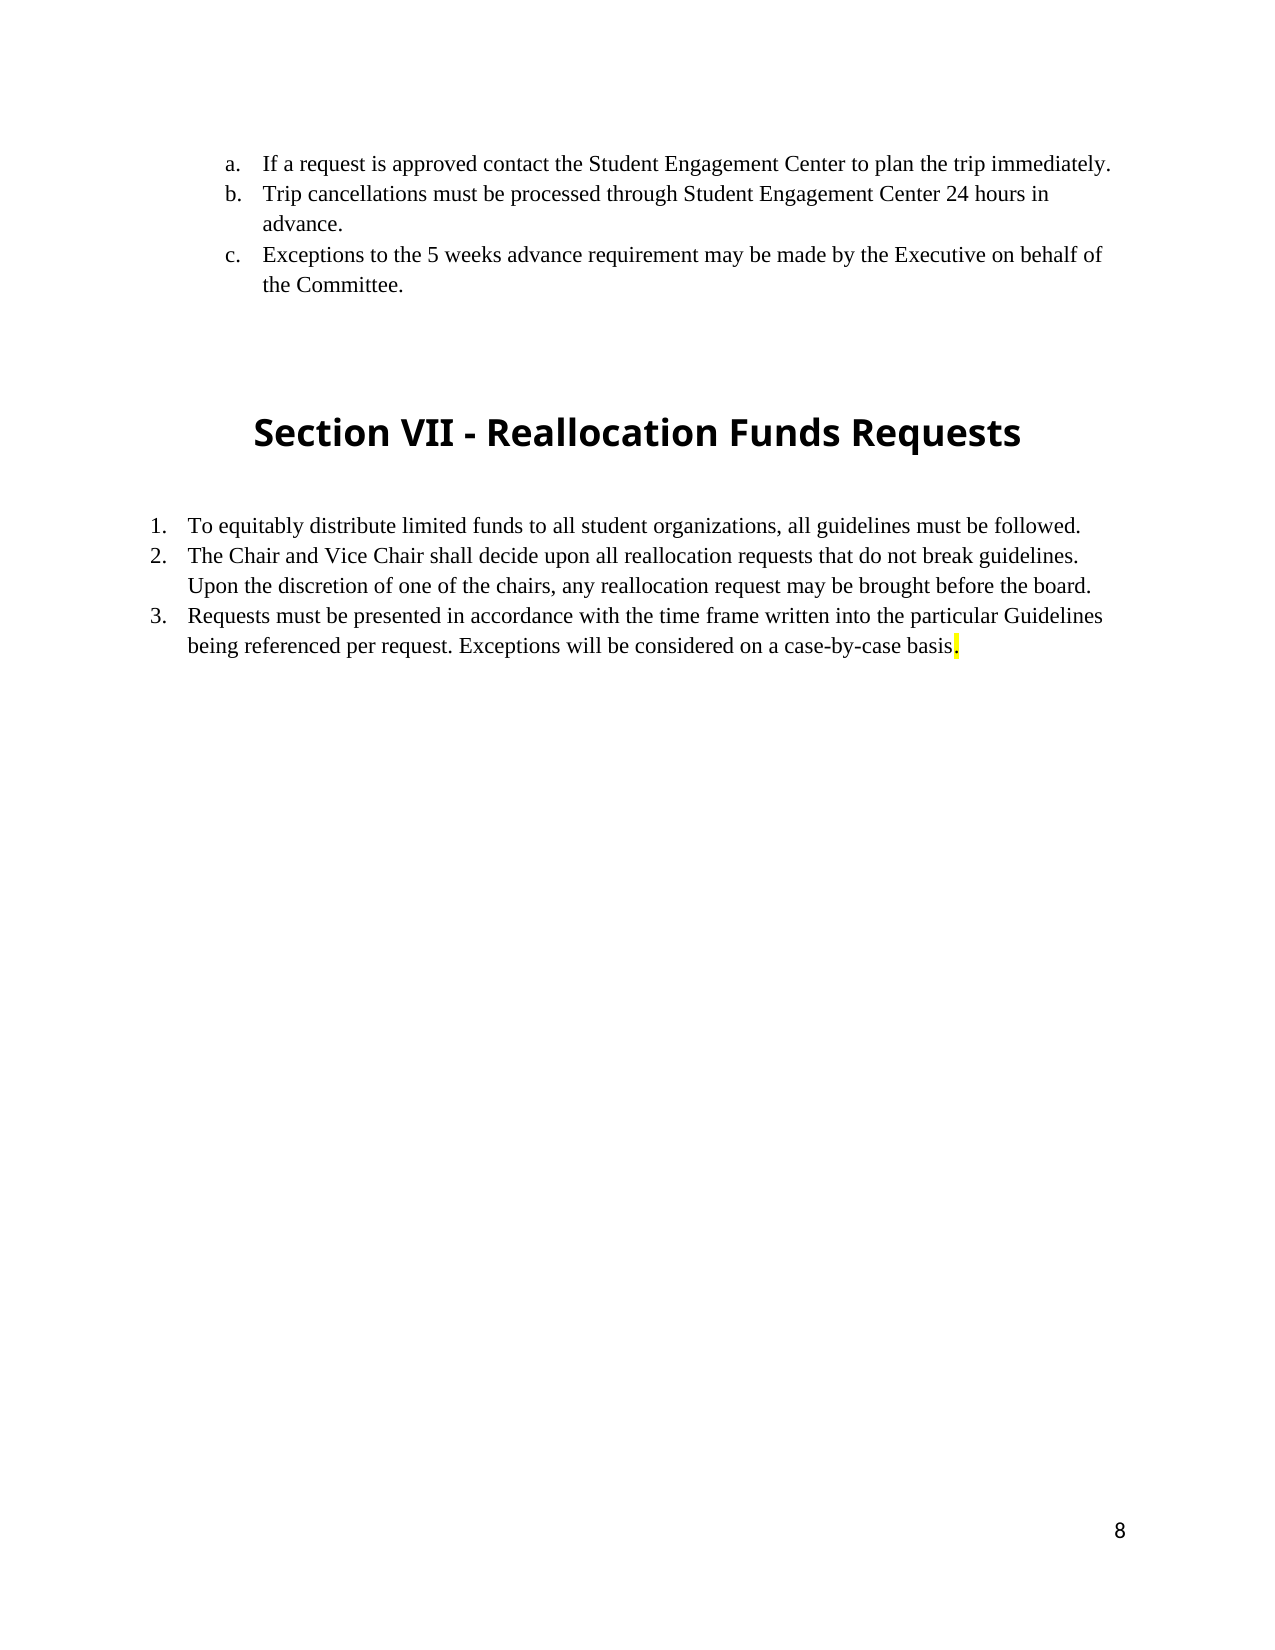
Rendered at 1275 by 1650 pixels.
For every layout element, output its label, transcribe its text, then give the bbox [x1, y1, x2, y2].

list To equitably distribute limited funds to all student organizations, all guidelines must be followed. [150, 512, 1125, 538]
list The Chair and Vice Chair shall decide upon all reallocation requests that do not break guidelines. Upon the discretion of one of the chairs, any reallocation request may be brought before the board. [150, 542, 1125, 598]
list Requests must be presented in accordance with the time frame written into the particular Guidelines being referenced per request. Exceptions will be considered on a case-by-case basis. [150, 602, 1125, 659]
list Trip cancellations must be processed through Student Engagement Center 24 hours in advance. [225, 180, 1125, 237]
subtitle Section VII - Reallocation Funds Requests [150, 406, 1125, 457]
list If a request is approved contact the Student Engagement Center to plan the trip immediately. [225, 150, 1125, 176]
list Exceptions to the 5 weeks advance requirement may be made by the Executive on behalf of the Committee. [225, 241, 1125, 297]
